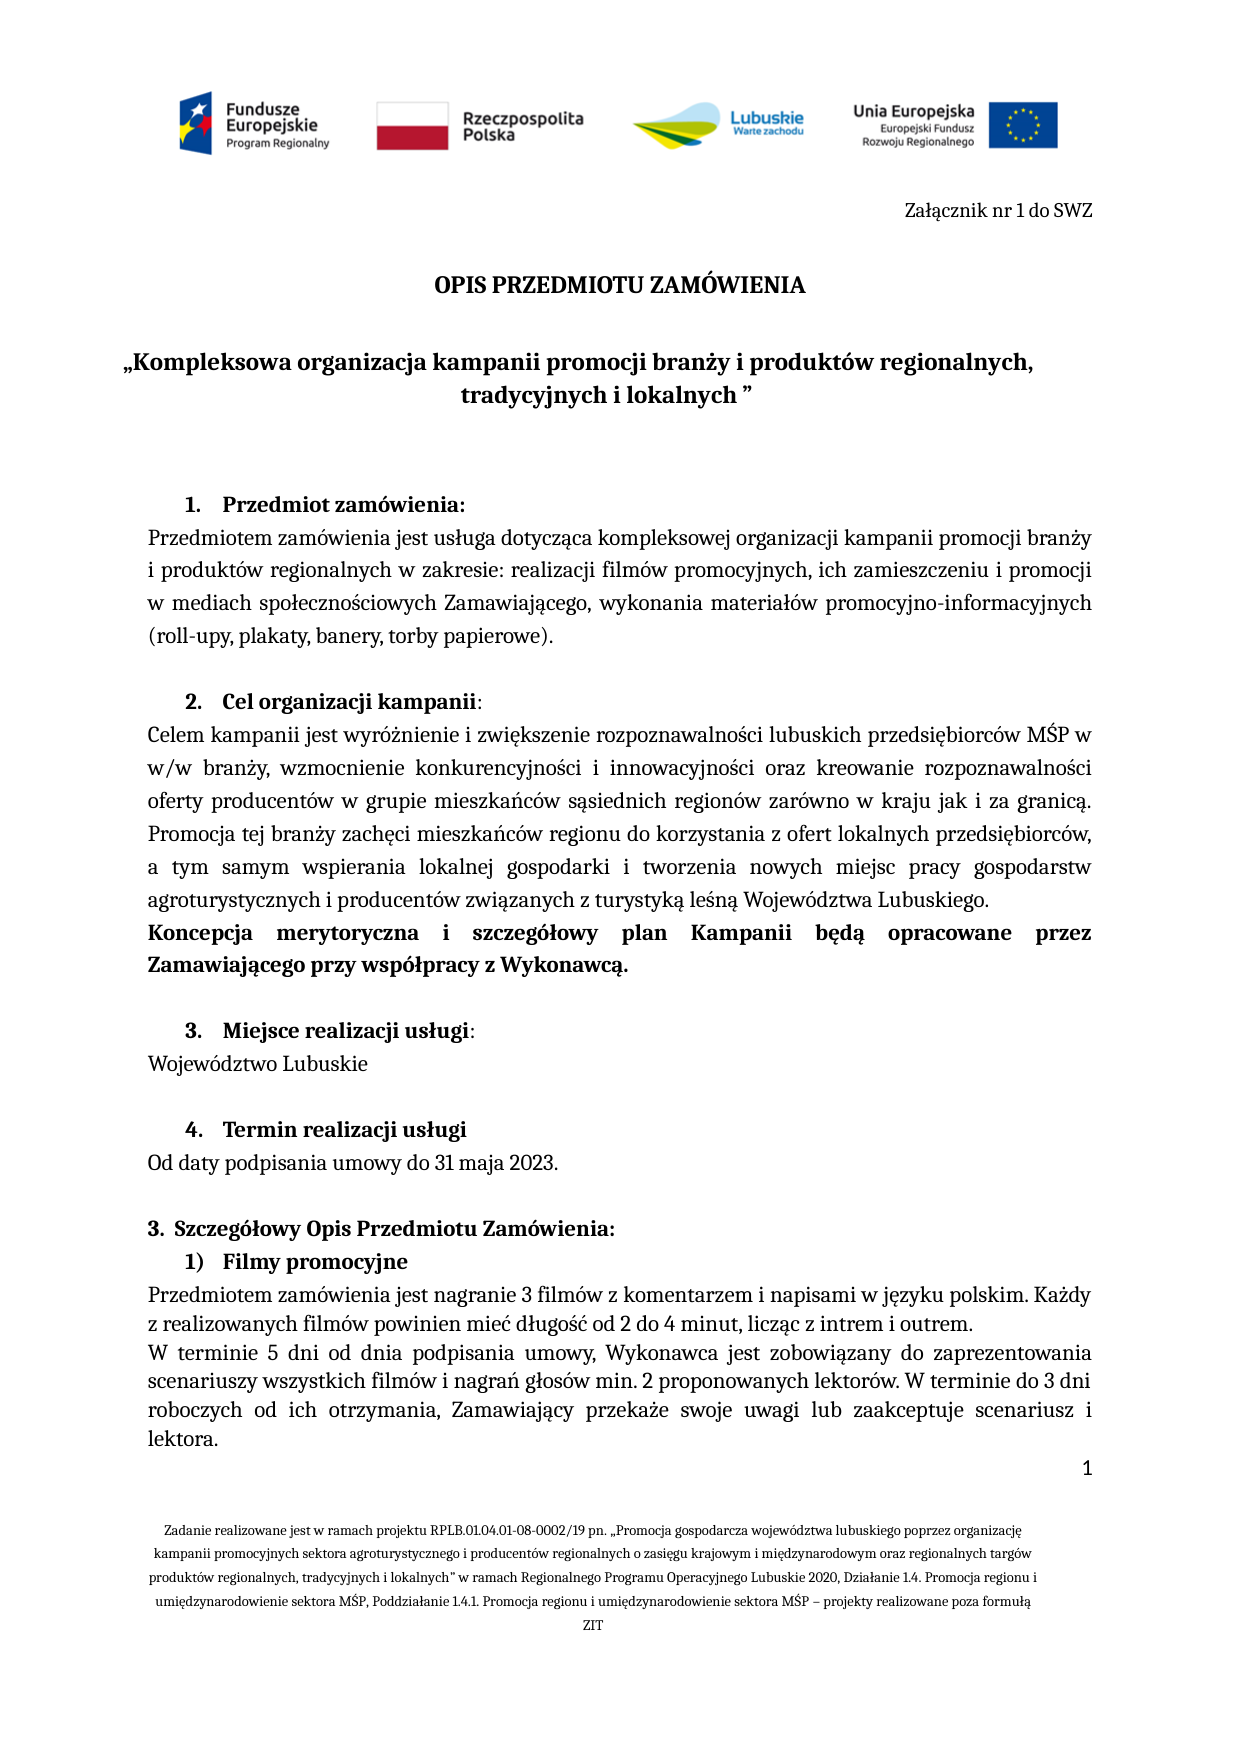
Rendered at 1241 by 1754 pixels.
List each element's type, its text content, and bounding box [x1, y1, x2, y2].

picture [147, 73, 1093, 175]
text Województwo Lubuskie [148, 1051, 1093, 1077]
text „Kompleksowa organizacja kampanii promocji branży i produktów regionalnych, tradycyjnych i lokalnych ” [91, 348, 1066, 410]
text Od daty podpisania umowy do 31 maja 2023. [148, 1150, 1093, 1176]
text Celem kampanii jest wyróżnienie i zwiększenie rozpoznawalności lubuskich przedsiębiorców MŚP w w/w branży, wzmocnienie konkurencyjności i innowacyjności oraz kreowanie rozpoznawalności oferty producentów w grupie mieszkańców sąsiednich regionów zarówno w kraju jak i za granicą. Promocja tej branży zachęci mieszkańców regionu do korzystania z ofert lokalnych przedsiębiorców, a tym samym wspierania lokalnej gospodarki i tworzenia nowych miejsc pracy gospodarstw agroturystycznych i producentów związanych z turystyką leśną Województwa Lubuskiego. [148, 722, 1093, 913]
text W terminie 5 dni od dnia podpisania umowy, Wykonawca jest zobowiązany do zaprezentowania scenariuszy wszystkich filmów i nagrań głosów min. 2 proponowanych lektorów. W terminie do 3 dni roboczych od ich otrzymania, Zamawiający przekaże swoje uwagi lub zaakceptuje scenariusz i lektora. [148, 1339, 1093, 1453]
list Miejsce realizacji usługi: [185, 1018, 1093, 1044]
text Przedmiotem zamówienia jest nagranie 3 filmów z komentarzem i napisami w języku polskim. Każdy z realizowanych filmów powinien mieć długość od 2 do 4 minut, licząc z intrem i outrem. [148, 1281, 1093, 1337]
text 3. Szczegółowy Opis Przedmiotu Zamówienia: [148, 1216, 1093, 1242]
list Termin realizacji usługi [185, 1117, 1093, 1143]
list Filmy promocyjne [185, 1248, 1093, 1275]
text Koncepcja merytoryczna i szczegółowy plan Kampanii będą opracowane przez Zamawiającego przy współpracy z Wykonawcą. [148, 919, 1093, 979]
text Przedmiotem zamówienia jest usługa dotycząca kompleksowej organizacji kampanii promocji branży i produktów regionalnych w zakresie: realizacji filmów promocyjnych, ich zamieszczeniu i promocji w mediach społecznościowych Zamawiającego, wykonania materiałów promocyjno-informacyjnych (roll-upy, plakaty, banery, torby papierowe). [148, 524, 1093, 649]
list Cel organizacji kampanii: [185, 689, 1093, 715]
text Załącznik nr 1 do SWZ [148, 199, 1093, 223]
text OPIS PRZEDMIOTU ZAMÓWIENIA [148, 271, 1093, 299]
list Przedmiot zamówienia: [185, 491, 1093, 518]
